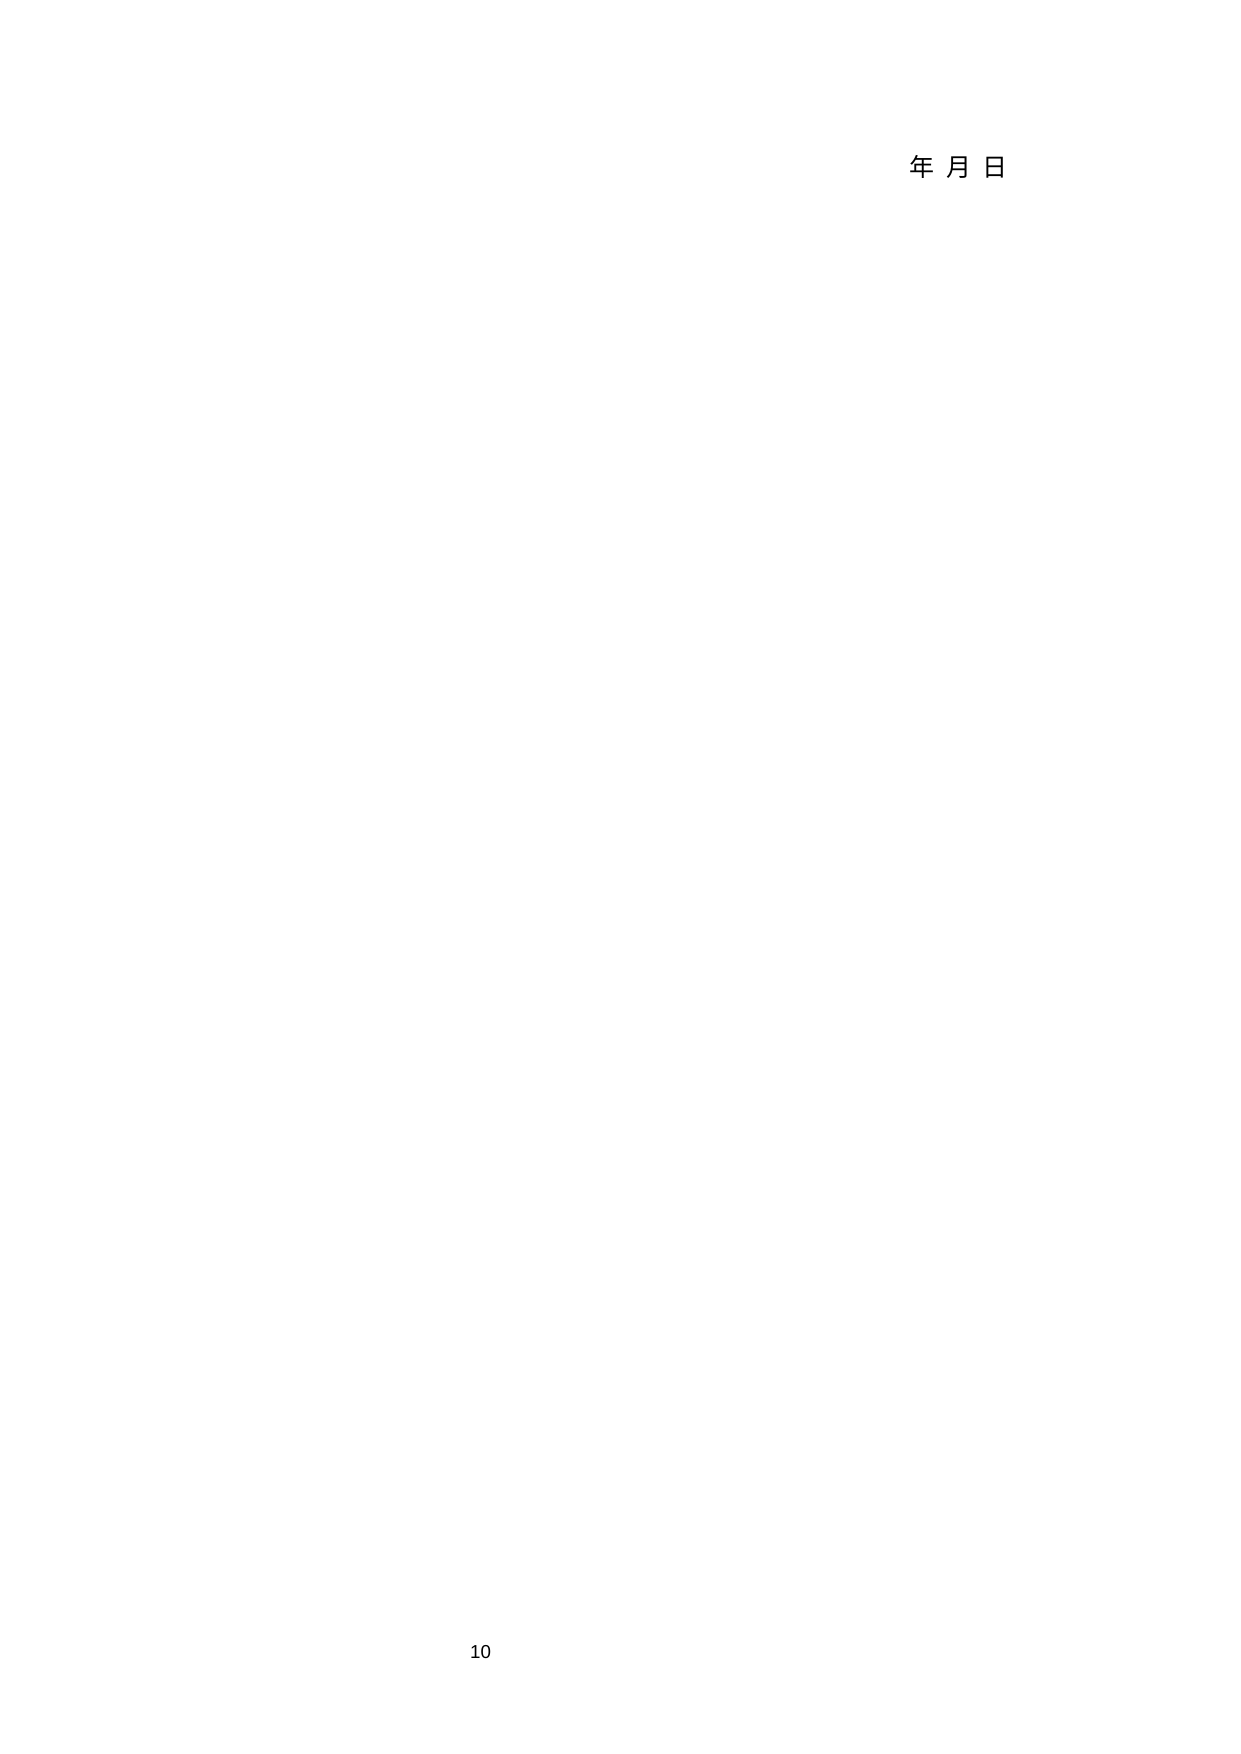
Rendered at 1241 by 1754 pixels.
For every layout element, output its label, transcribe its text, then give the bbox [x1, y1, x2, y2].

text 年 月 日 [159, 148, 1081, 184]
